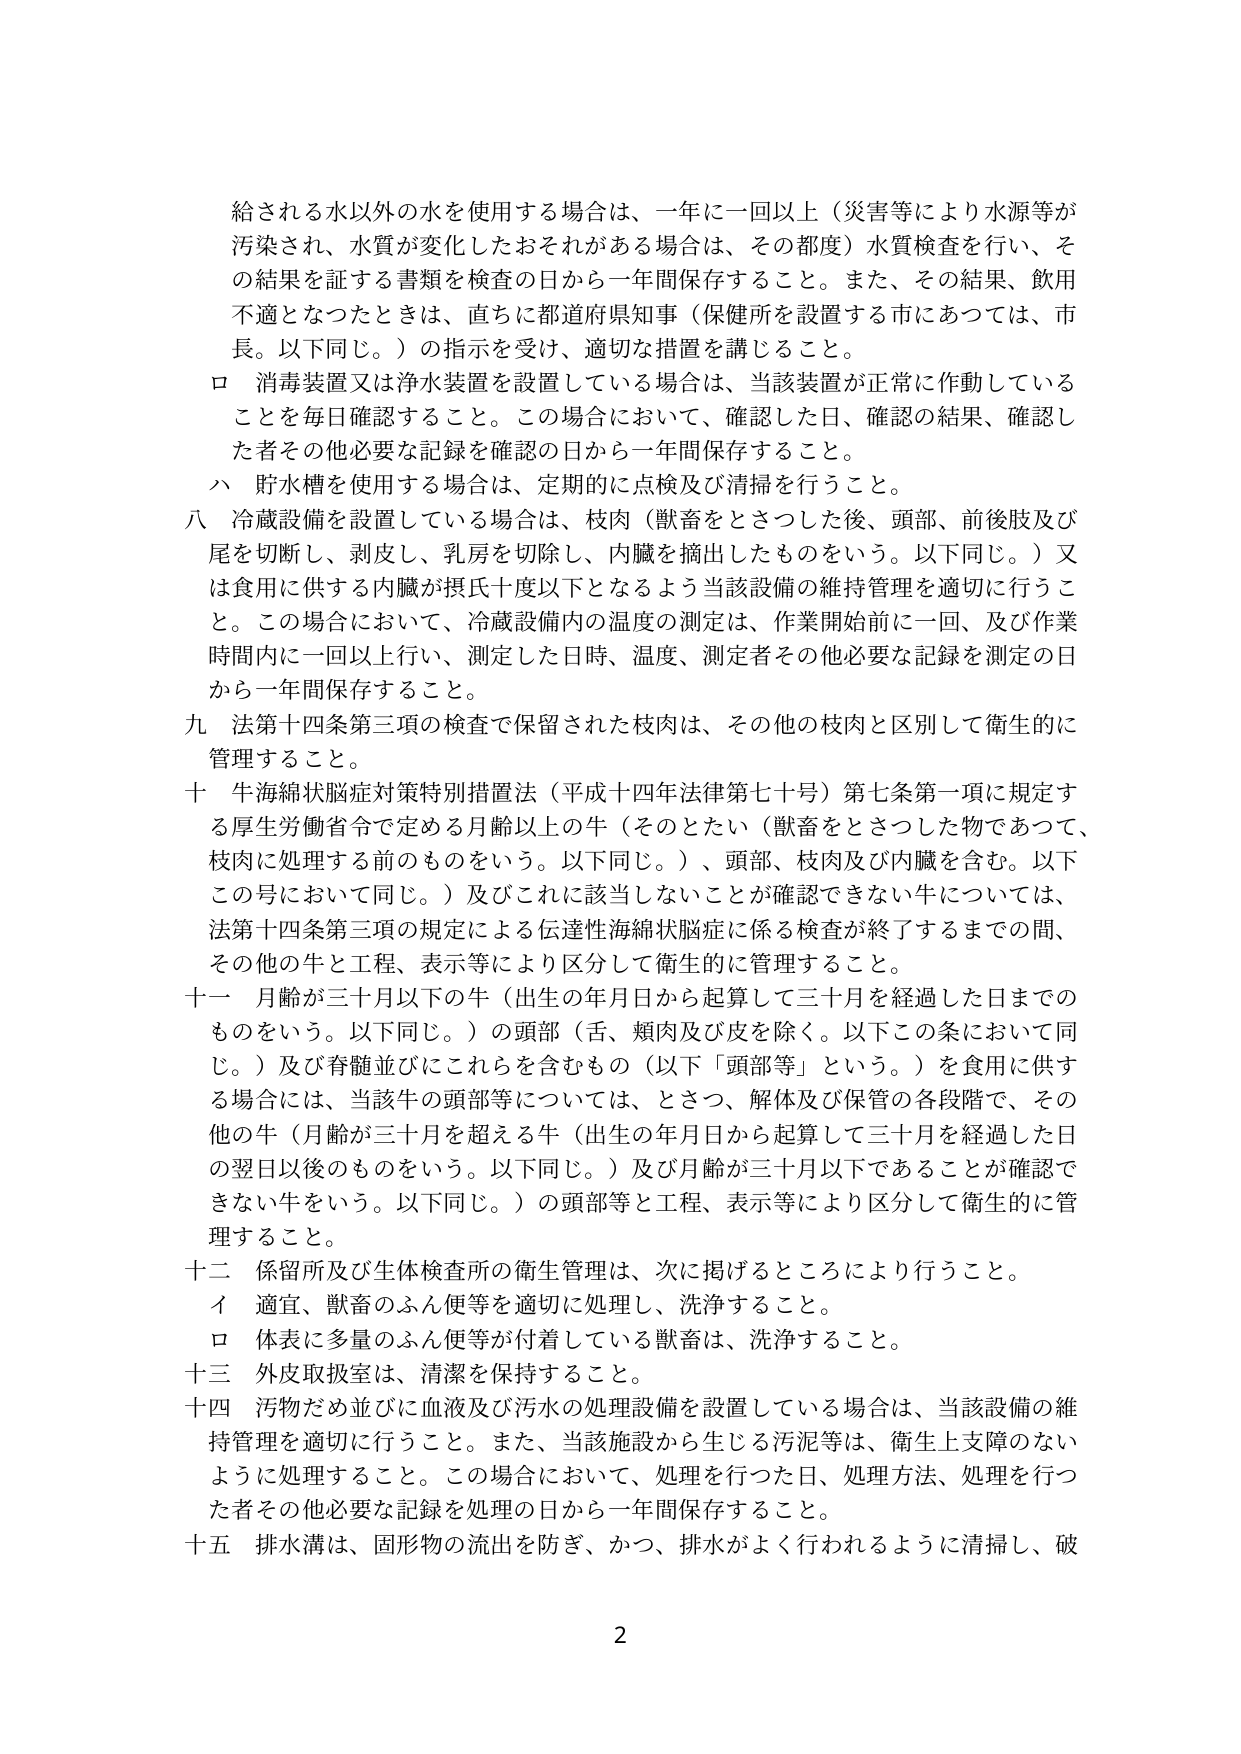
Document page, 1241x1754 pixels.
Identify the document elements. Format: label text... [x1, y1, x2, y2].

text 十一 月齢が三十月以下の牛（出生の年月日から起算して三十月を経過した日までのものをいう。以下同じ。）の頭部（舌、頬肉及び皮を除く。以下この条において同じ。）及び脊髄並びにこれらを含むもの（以下「頭部等」という。）を食用に供する場合には、当該牛の頭部等については、とさつ、解体及び保管の各段階で、その他の牛（月齢が三十月を超える牛（出生の年月日から起算して三十月を経過した日の翌日以後のものをいう。以下同じ。）及び月齢が三十月以下であることが確認できない牛をいう。以下同じ。）の頭部等と工程、表示等により区分して衛生的に管理すること。 [184, 979, 1079, 1253]
text 十二 係留所及び生体検査所の衛生管理は、次に掲げるところにより行うこと。 [184, 1253, 1079, 1287]
text 八 冷蔵設備を設置している場合は、枝肉（獣畜をとさつした後、頭部、前後肢及び尾を切断し、剥皮し、乳房を切除し、内臓を摘出したものをいう。以下同じ。）又は食用に供する内臓が摂氏十度以下となるよう当該設備の維持管理を適切に行うこと。この場合において、冷蔵設備内の温度の測定は、作業開始前に一回、及び作業時間内に一回以上行い、測定した日時、温度、測定者その他必要な記録を測定の日から一年間保存すること。 [184, 501, 1079, 706]
text ロ 体表に多量のふん便等が付着している獣畜は、洗浄すること。 [207, 1321, 1079, 1355]
text 十三 外皮取扱室は、清潔を保持すること。 [184, 1355, 1079, 1389]
text 十四 汚物だめ並びに血液及び汚水の処理設備を設置している場合は、当該設備の維持管理を適切に行うこと。また、当該施設から生じる汚泥等は、衛生上支障のないように処理すること。この場合において、処理を行つた日、処理方法、処理を行つた者その他必要な記録を処理の日から一年間保存すること。 [184, 1389, 1079, 1526]
text ハ 貯水槽を使用する場合は、定期的に点検及び清掃を行うこと。 [207, 467, 1079, 501]
text イ 適宜、獣畜のふん便等を適切に処理し、洗浄すること。 [207, 1287, 1079, 1321]
text 九 法第十四条第三項の検査で保留された枝肉は、その他の枝肉と区別して衛生的に管理すること。 [184, 706, 1079, 774]
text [184, 1526, 1079, 1560]
text ロ 消毒装置又は浄水装置を設置している場合は、当該装置が正常に作動していることを毎日確認すること。この場合において、確認した日、確認の結果、確認した者その他必要な記録を確認の日から一年間保存すること。 [207, 364, 1079, 467]
text 十 牛海綿状脳症対策特別措置法（平成十四年法律第七十号）第七条第一項に規定する厚生労働省令で定める月齢以上の牛（そのとたい（獣畜をとさつした物であつて、枝肉に処理する前のものをいう。以下同じ。）、頭部、枝肉及び内臓を含む。以下この号において同じ。）及びこれに該当しないことが確認できない牛については、法第十四条第三項の規定による伝達性海綿状脳症に係る検査が終了するまでの間、その他の牛と工程、表示等により区分して衛生的に管理すること。 [184, 774, 1079, 979]
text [207, 194, 1079, 364]
